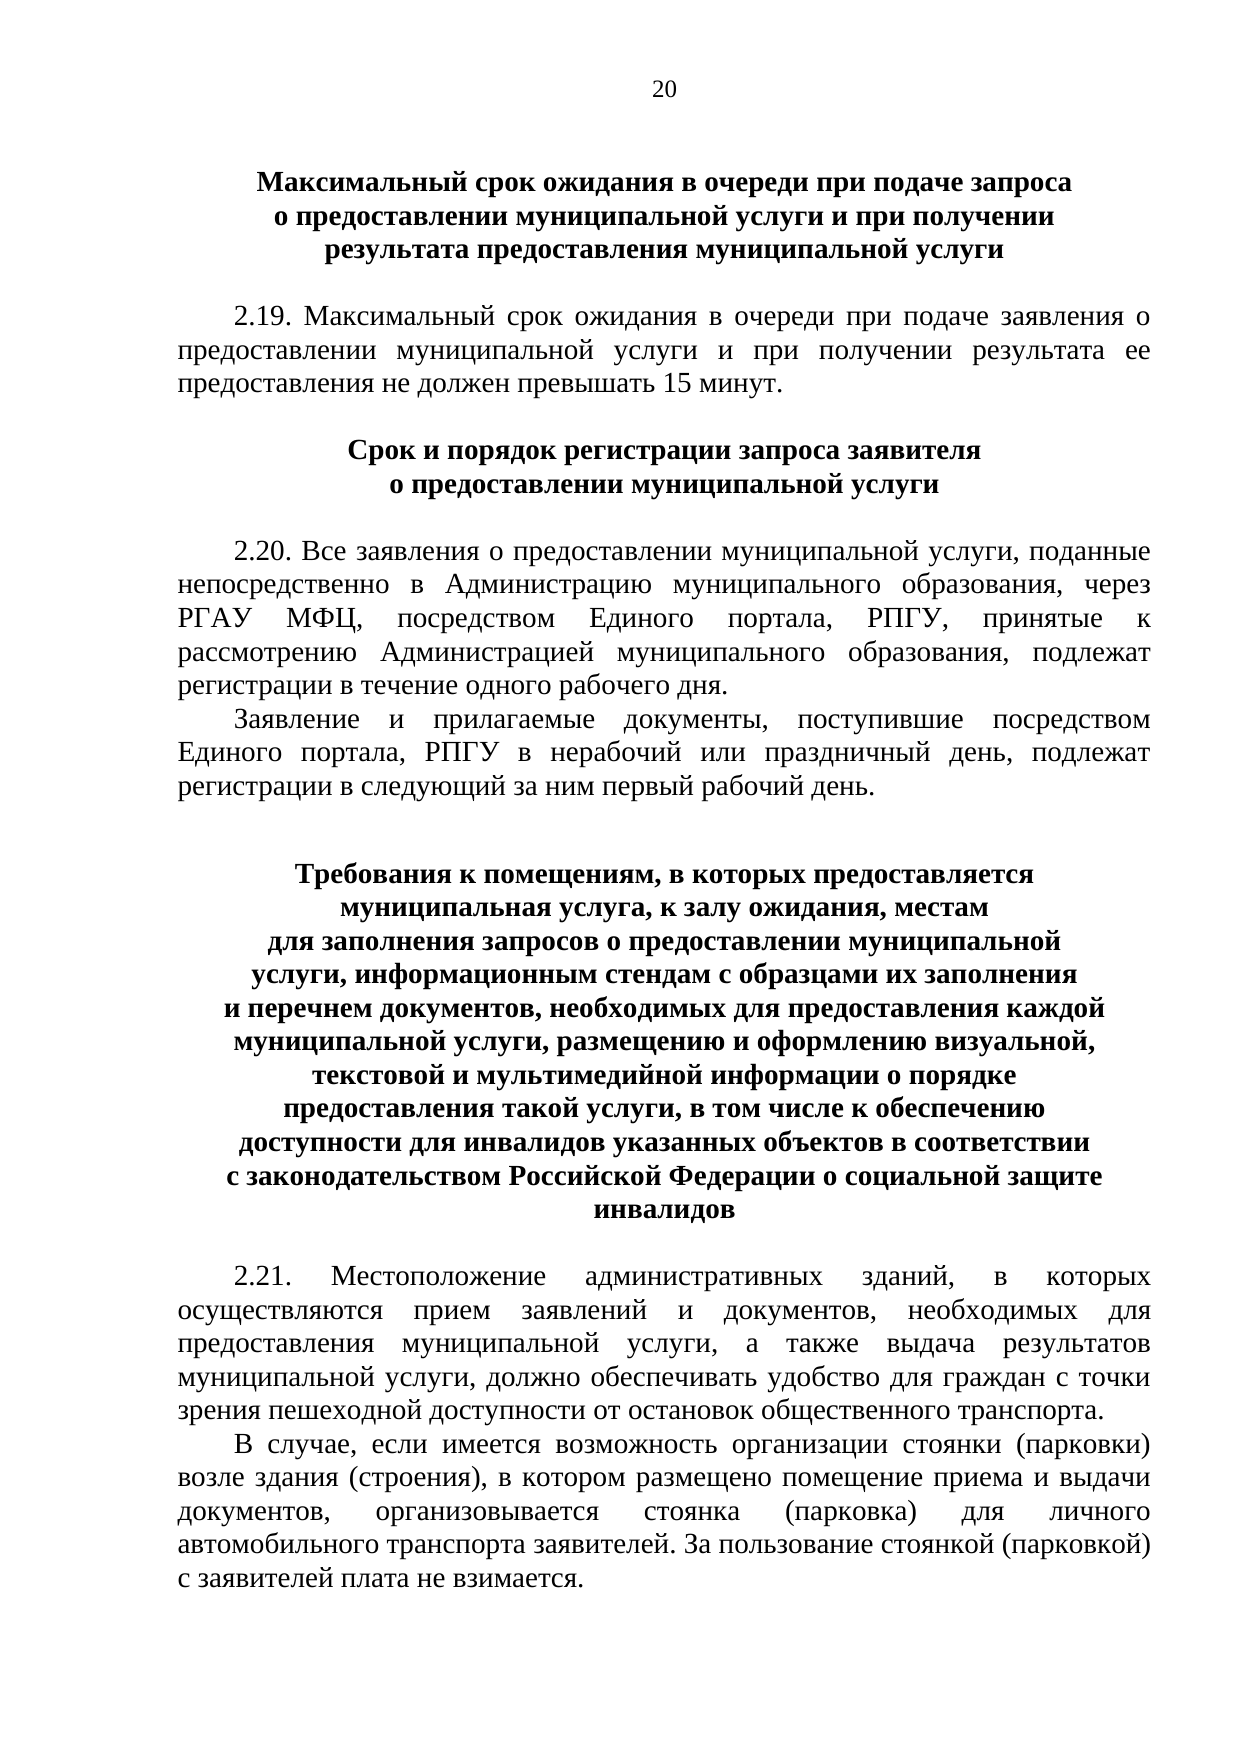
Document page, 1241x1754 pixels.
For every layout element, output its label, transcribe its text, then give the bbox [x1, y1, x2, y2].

title и перечнем документов, необходимых для предоставления каждой [177, 990, 1152, 1023]
title Максимальный срок ожидания в очереди при подаче запроса [177, 164, 1152, 198]
title текстовой и мультимедийной информации о порядке [177, 1057, 1152, 1091]
title муниципальная услуга, к залу ожидания, местам [177, 889, 1152, 923]
title результата предоставления муниципальной услуги [177, 231, 1152, 265]
title Требования к помещениям, в которых предоставляется [177, 856, 1152, 889]
title услуги, информационным стендам с образцами их заполнения [177, 956, 1152, 990]
text Заявление и прилагаемые документы, поступившие посредством Единого портала, РПГУ в нерабочий или праздничный день, подлежат регистрации в следующий за ним первый рабочий день. [177, 701, 1152, 801]
title Срок и порядок регистрации запроса заявителя [177, 432, 1152, 466]
text В случае, если имеется возможность организации стоянки (парковки) возле здания (строения), в котором размещено помещение приема и выдачи документов, организовывается стоянка (парковка) для личного автомобильного транспорта заявителей. За пользование стоянкой (парковкой) с заявителей плата не взимается. [177, 1426, 1152, 1594]
title предоставления такой услуги, в том числе к обеспечению [177, 1091, 1152, 1124]
title о предоставлении муниципальной услуги и при получении [177, 198, 1152, 231]
title доступности для инвалидов указанных объектов в соответствии [177, 1124, 1152, 1158]
text 2.19. Максимальный срок ожидания в очереди при подаче заявления о предоставлении муниципальной услуги и при получении результата ее предоставления не должен превышать 15 минут. [177, 298, 1152, 399]
title муниципальной услуги, размещению и оформлению визуальной, [177, 1023, 1152, 1057]
title о предоставлении муниципальной услуги [177, 466, 1152, 499]
title для заполнения запросов о предоставлении муниципальной [177, 923, 1152, 956]
title с законодательством Российской Федерации о социальной защите [177, 1158, 1152, 1191]
title инвалидов [177, 1191, 1152, 1225]
text 2.21. Местоположение административных зданий, в которых осуществляются прием заявлений и документов, необходимых для предоставления муниципальной услуги, а также выдача результатов муниципальной услуги, должно обеспечивать удобство для граждан с точки зрения пешеходной доступности от остановок общественного транспорта. [177, 1258, 1152, 1426]
text 2.20. Все заявления о предоставлении муниципальной услуги, поданные непосредственно в Администрацию муниципального образования, через РГАУ МФЦ, посредством Единого портала, РПГУ, принятые к рассмотрению Администрацией муниципального образования, подлежат регистрации в течение одного рабочего дня. [177, 533, 1152, 701]
